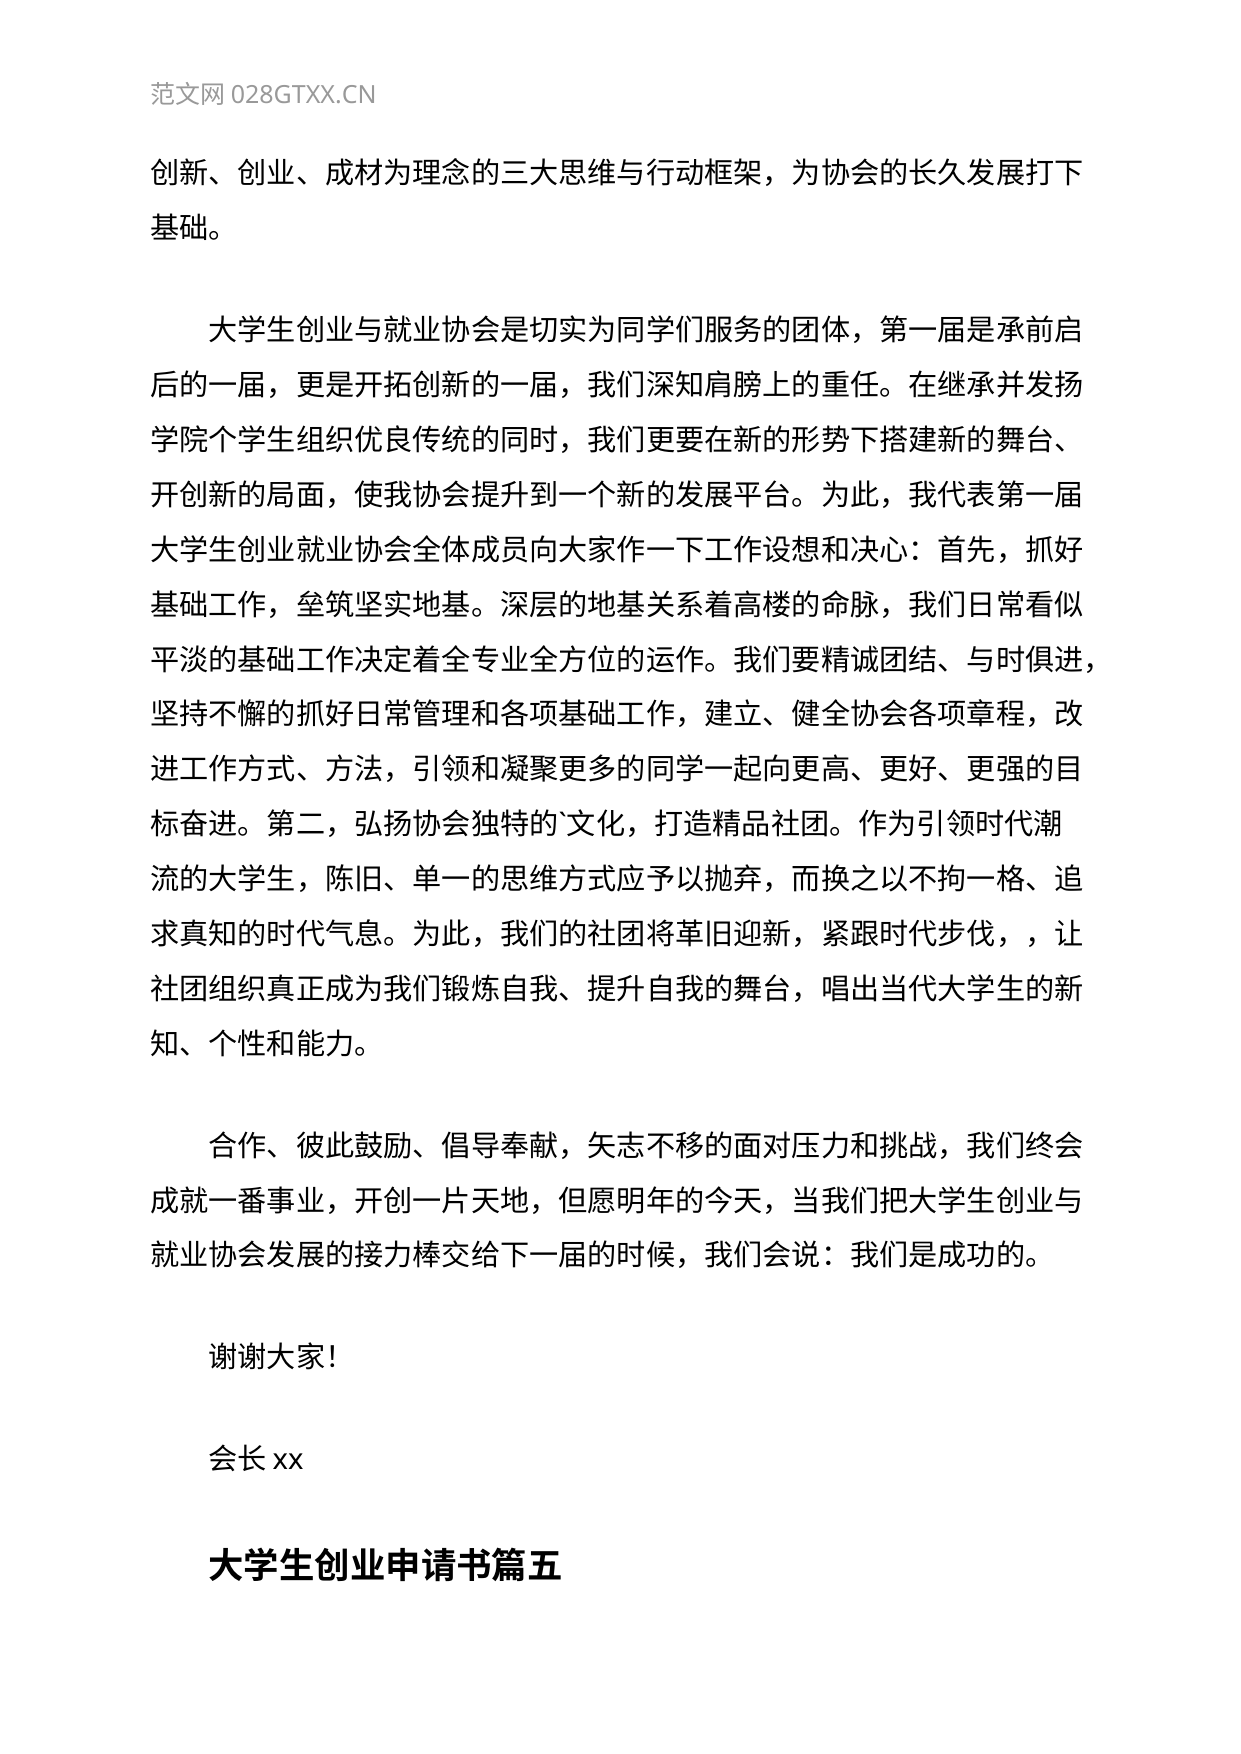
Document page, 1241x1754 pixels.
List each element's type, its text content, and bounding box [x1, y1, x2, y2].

text 会长xx [150, 1436, 1090, 1478]
text 大学生创业与就业协会是切实为同学们服务的团体，第一届是承前启后的一届，更是开拓创新的一届，我们深知肩膀上的重任。在继承并发扬学院个学生组织优良传统的同时，我们更要在新的形势下搭建新的舞台、开创新的局面，使我协会提升到一个新的发展平台。为此，我代表第一届大学生创业就业协会全体成员向大家作一下工作设想和决心：首先，抓好基础工作，垒筑坚实地基。深层的地基关系着高楼的命脉，我们日常看似平淡的基础工作决定着全专业全方位的运作。我们要精诚团结、与时俱进，坚持不懈的抓好日常管理和各项基础工作，建立、健全协会各项章程，改进工作方式、方法，引领和凝聚更多的同学一起向更高、更好、更强的目标奋进。第二，弘扬协会独特的`文化，打造精品社团。作为引领时代潮流的大学生，陈旧、单一的思维方式应予以抛弃，而换之以不拘一格、追求真知的时代气息。为此，我们的社团将革旧迎新，紧跟时代步伐，，让社团组织真正成为我们锻炼自我、提升自我的舞台，唱出当代大学生的新知、个性和能力。 [150, 307, 1090, 1063]
text 合作、彼此鼓励、倡导奉献，矢志不移的面对压力和挑战，我们终会成就一番事业，开创一片天地，但愿明年的今天，当我们把大学生创业与就业协会发展的接力棒交给下一届的时候，我们会说：我们是成功的。 [150, 1122, 1090, 1274]
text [150, 150, 1090, 247]
text 大学生创业申请书篇五 [150, 1537, 1090, 1589]
text 谢谢大家！ [150, 1334, 1090, 1376]
